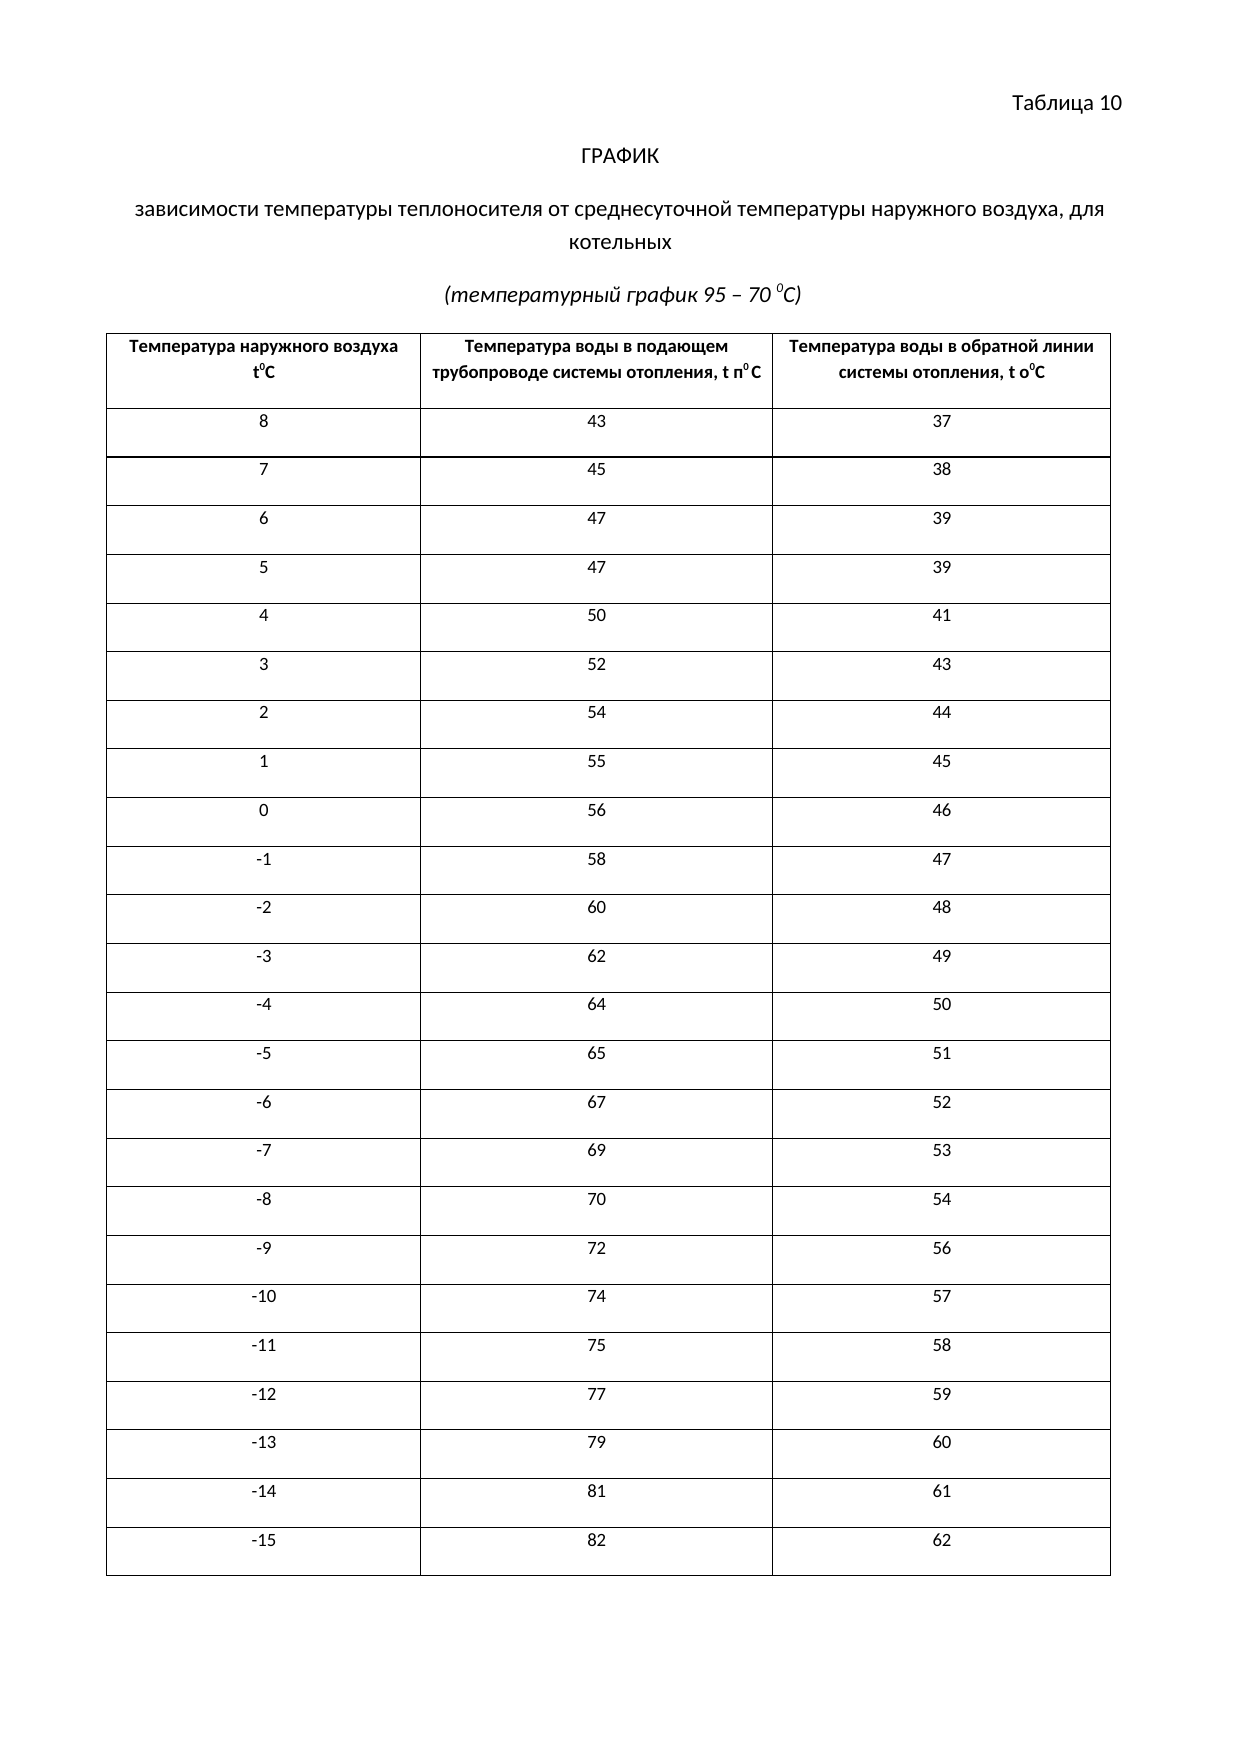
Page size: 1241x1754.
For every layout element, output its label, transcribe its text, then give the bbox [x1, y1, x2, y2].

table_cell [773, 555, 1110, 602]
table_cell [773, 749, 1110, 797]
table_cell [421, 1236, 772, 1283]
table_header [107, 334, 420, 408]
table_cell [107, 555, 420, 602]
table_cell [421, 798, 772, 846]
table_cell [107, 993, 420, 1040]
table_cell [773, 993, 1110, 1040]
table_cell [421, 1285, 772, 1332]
text Таблица 10 [118, 88, 1122, 117]
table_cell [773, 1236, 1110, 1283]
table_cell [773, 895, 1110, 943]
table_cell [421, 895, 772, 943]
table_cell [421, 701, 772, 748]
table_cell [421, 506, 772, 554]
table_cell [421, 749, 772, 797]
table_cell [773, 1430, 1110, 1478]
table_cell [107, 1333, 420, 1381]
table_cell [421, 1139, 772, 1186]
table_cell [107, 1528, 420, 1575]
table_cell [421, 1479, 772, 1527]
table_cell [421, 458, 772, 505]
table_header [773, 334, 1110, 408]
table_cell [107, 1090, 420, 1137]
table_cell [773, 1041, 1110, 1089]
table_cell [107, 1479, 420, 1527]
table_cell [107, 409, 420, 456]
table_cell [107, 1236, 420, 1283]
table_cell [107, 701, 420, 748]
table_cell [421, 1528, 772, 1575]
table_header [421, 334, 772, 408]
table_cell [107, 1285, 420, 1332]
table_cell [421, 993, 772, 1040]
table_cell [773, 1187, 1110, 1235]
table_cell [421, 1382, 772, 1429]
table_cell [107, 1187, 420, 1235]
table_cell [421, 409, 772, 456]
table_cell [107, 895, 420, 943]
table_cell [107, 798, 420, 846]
text (температурный график 95 – 70 0С) [118, 280, 1122, 308]
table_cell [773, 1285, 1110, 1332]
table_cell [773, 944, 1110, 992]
text зависимости температуры теплоносителя от среднесуточной температуры наружного воздуха, для котельных [118, 194, 1122, 255]
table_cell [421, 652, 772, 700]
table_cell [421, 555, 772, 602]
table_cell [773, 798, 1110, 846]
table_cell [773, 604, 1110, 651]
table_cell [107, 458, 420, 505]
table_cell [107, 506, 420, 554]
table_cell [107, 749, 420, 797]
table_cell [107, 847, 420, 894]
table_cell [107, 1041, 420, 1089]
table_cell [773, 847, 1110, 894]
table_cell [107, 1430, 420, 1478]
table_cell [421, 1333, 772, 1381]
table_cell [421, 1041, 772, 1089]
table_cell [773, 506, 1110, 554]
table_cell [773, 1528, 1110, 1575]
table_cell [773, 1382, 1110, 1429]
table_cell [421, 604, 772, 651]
text ГРАФИК [118, 142, 1122, 169]
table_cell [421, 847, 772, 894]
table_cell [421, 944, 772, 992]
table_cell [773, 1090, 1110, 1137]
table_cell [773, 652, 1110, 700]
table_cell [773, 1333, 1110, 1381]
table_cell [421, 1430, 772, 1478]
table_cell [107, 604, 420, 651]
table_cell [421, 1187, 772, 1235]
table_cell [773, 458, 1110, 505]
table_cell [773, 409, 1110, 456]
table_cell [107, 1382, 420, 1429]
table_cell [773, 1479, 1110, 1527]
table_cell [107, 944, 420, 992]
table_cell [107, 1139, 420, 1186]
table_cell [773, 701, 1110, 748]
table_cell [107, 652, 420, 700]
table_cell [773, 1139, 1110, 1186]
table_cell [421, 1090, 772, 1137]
